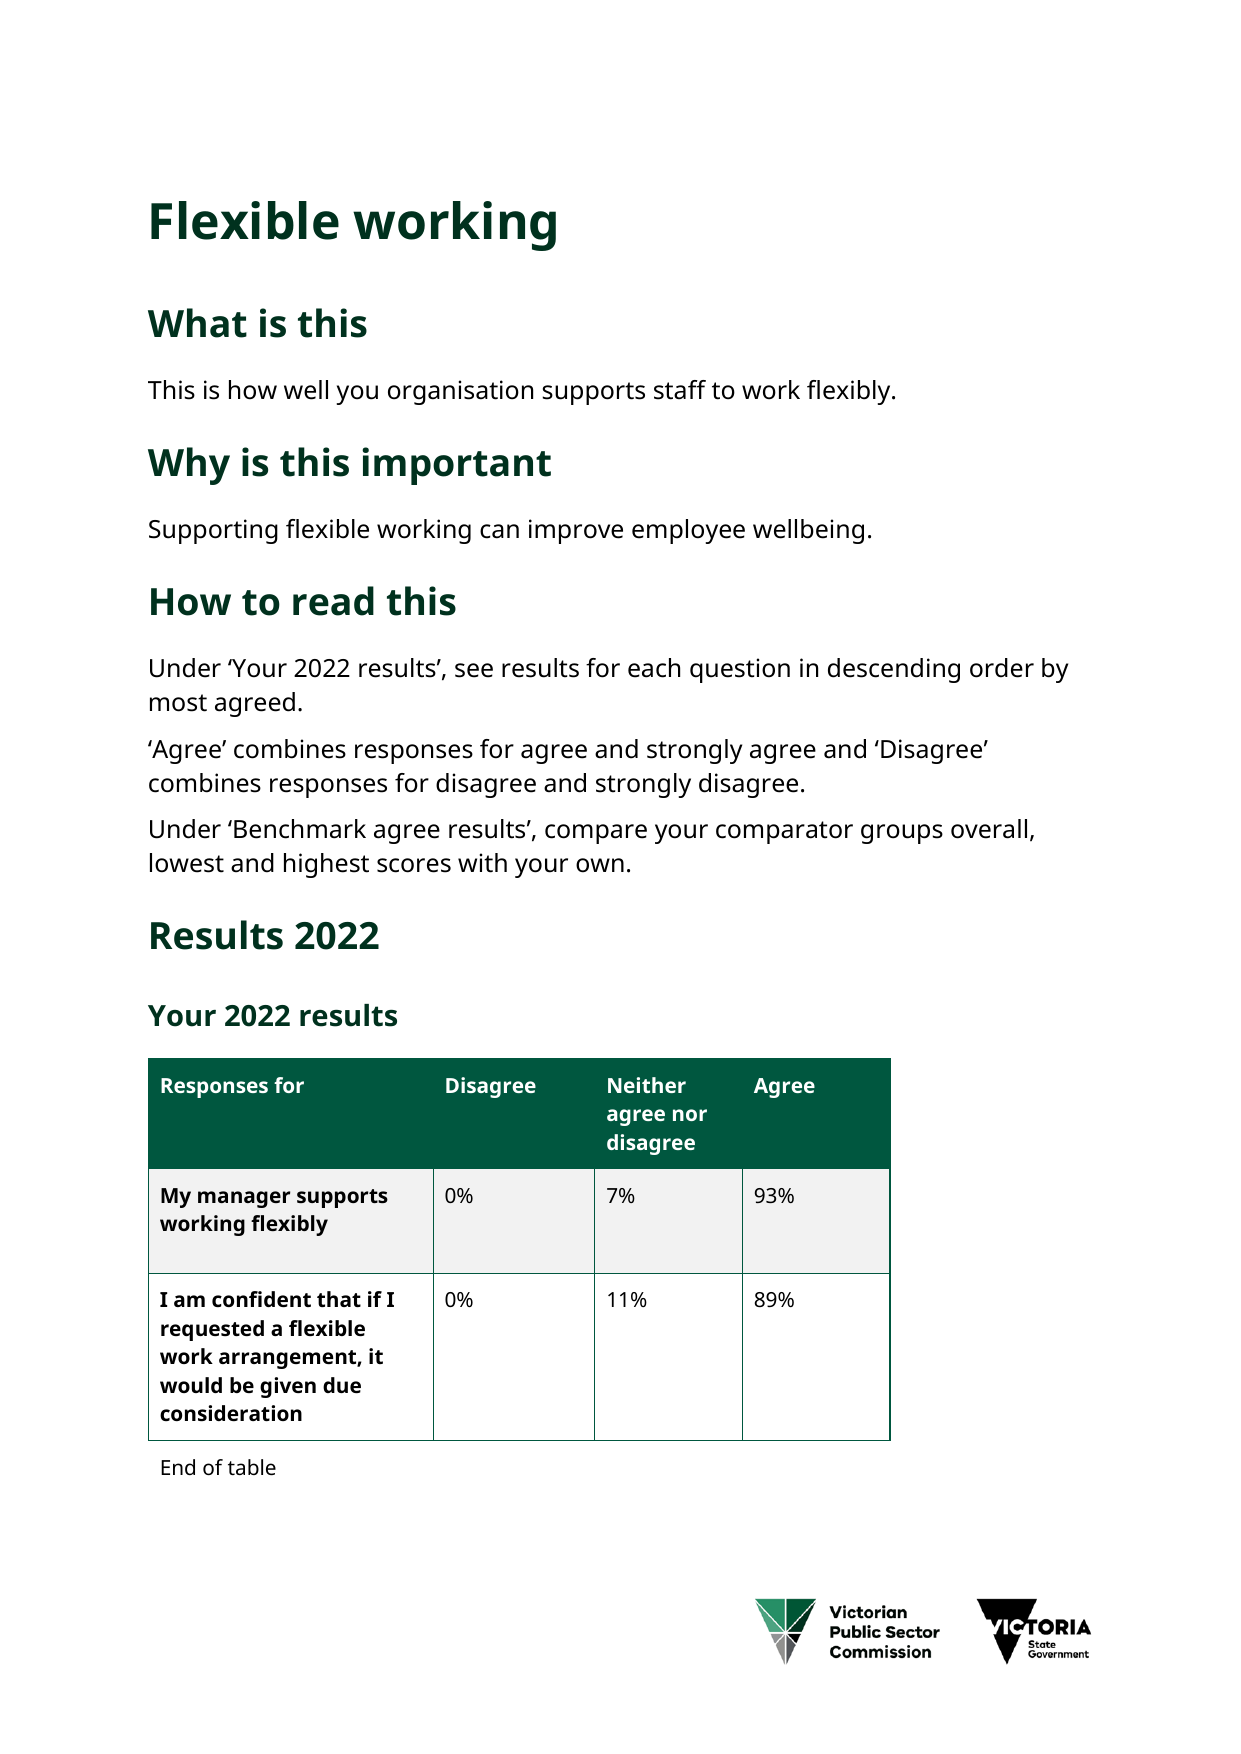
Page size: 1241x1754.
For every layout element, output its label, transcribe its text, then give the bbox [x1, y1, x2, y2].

subtitle Results 2022 [148, 909, 1092, 960]
subtitle Flexible working [148, 186, 1092, 254]
text Supporting flexible working can improve employee wellbeing. [148, 512, 1092, 546]
subtitle What is this [148, 297, 1092, 348]
text Under ‘Benchmark agree results’, compare your comparator groups overall, lowest and highest scores with your own. [148, 812, 1092, 880]
text ‘Agree’ combines responses for agree and strongly agree and ‘Disagree’ combines responses for disagree and strongly disagree. [148, 731, 1092, 799]
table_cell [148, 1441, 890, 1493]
text Under ‘Your 2022 results’, see results for each question in descending order by most agreed. [148, 651, 1092, 719]
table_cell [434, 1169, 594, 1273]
text This is how well you organisation supports staff to work flexibly. [148, 373, 1092, 407]
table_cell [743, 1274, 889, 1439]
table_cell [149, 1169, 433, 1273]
subtitle Why is this important [148, 436, 1092, 487]
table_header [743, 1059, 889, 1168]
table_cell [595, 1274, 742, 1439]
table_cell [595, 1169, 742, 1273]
subtitle How to read this [148, 575, 1092, 626]
subtitle Your 2022 results [148, 996, 1092, 1035]
picture [754, 1598, 1093, 1666]
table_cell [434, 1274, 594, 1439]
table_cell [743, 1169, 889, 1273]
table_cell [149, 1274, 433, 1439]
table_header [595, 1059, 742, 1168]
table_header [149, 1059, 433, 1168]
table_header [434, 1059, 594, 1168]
